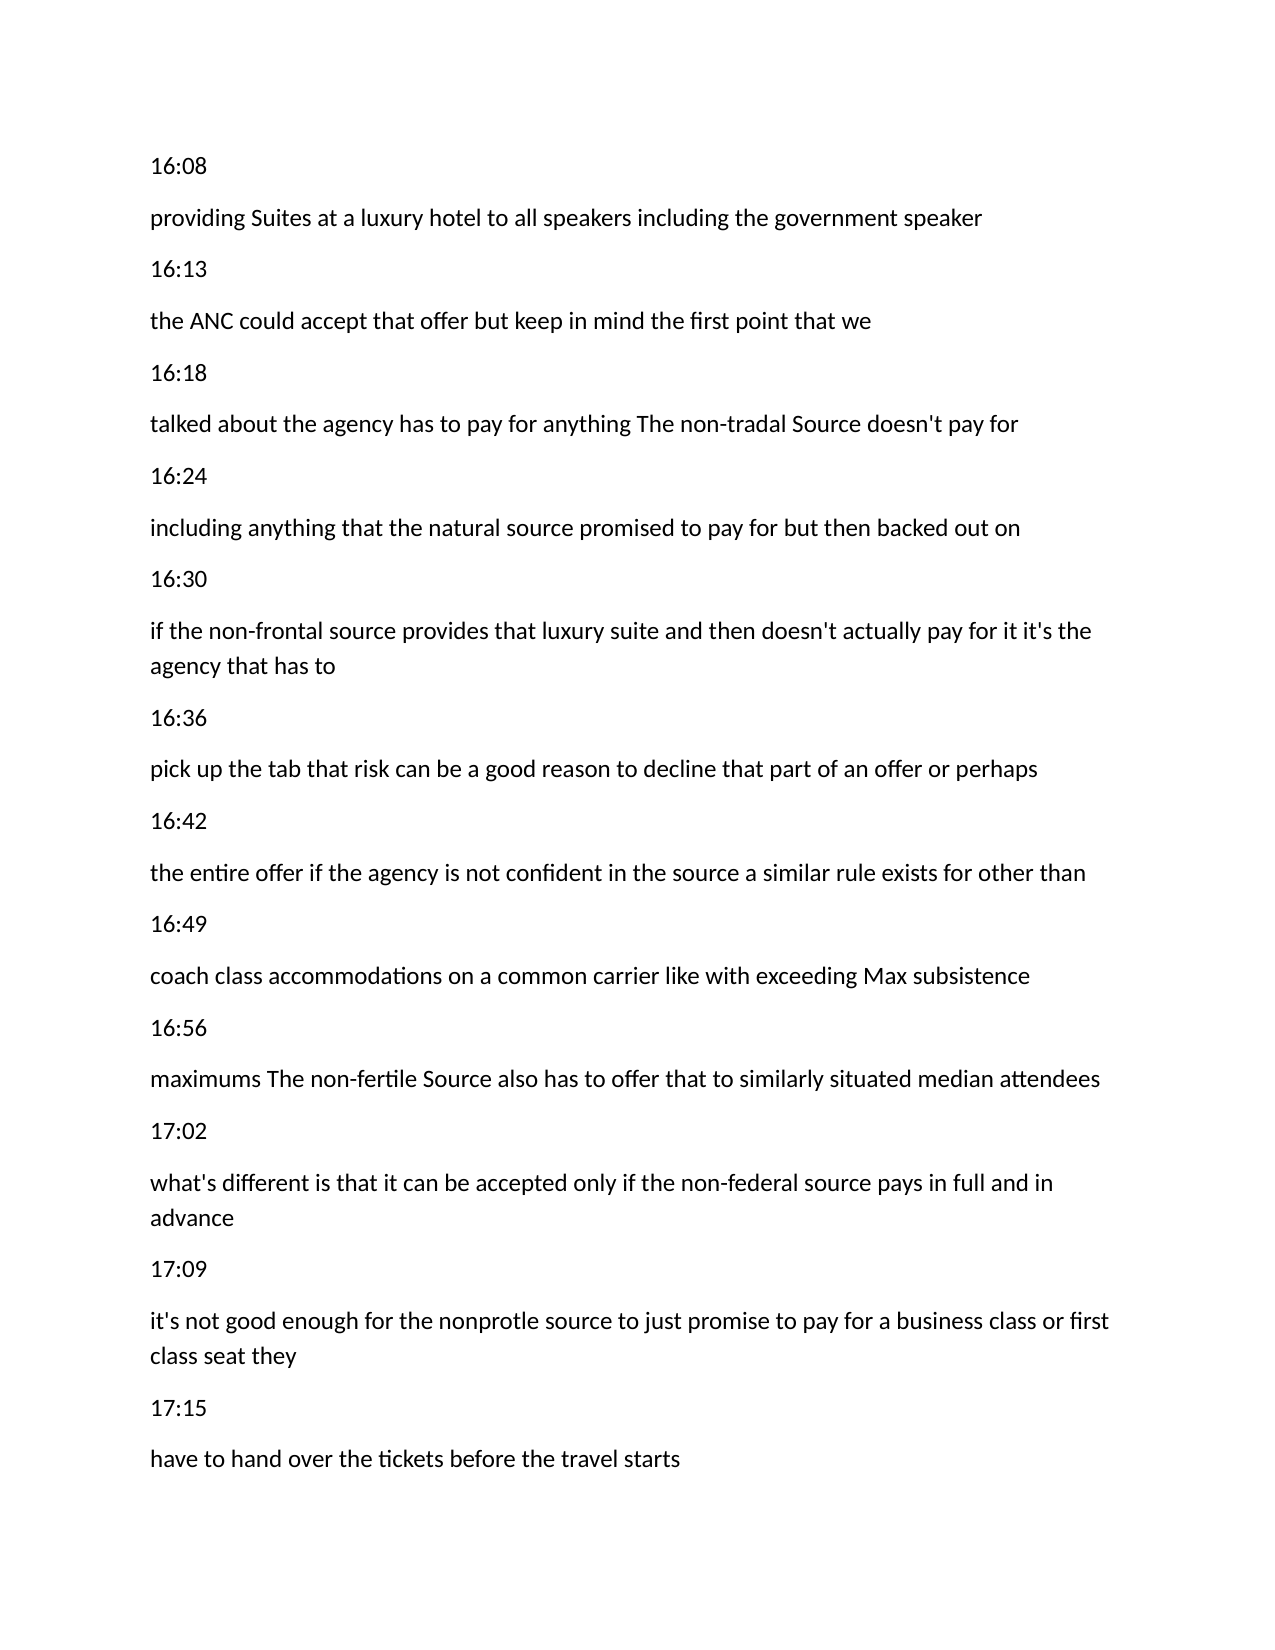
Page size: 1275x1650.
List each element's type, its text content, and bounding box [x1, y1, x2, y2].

text pick up the tab that risk can be a good reason to decline that part of an offer or perhaps [150, 753, 1125, 784]
text 16:49 [150, 908, 1125, 939]
text it's not good enough for the nonprotle source to just promise to pay for a business class or first class seat they [150, 1305, 1125, 1371]
text 16:13 [150, 253, 1125, 284]
text 16:56 [150, 1012, 1125, 1042]
text the ANC could accept that offer but keep in mind the first point that we [150, 305, 1125, 336]
text if the non-frontal source provides that luxury suite and then doesn't actually pay for it it's the agency that has to [150, 615, 1125, 681]
text 17:15 [150, 1392, 1125, 1422]
text providing Suites at a luxury hotel to all speakers including the government speaker [150, 202, 1125, 232]
text 16:08 [150, 150, 1125, 181]
text the entire offer if the agency is not confident in the source a similar rule exists for other than [150, 857, 1125, 887]
text 16:30 [150, 563, 1125, 594]
text talked about the agency has to pay for anything The non-tradal Source doesn't pay for [150, 408, 1125, 439]
text 16:24 [150, 460, 1125, 491]
text maximums The non-fertile Source also has to offer that to similarly situated median attendees [150, 1063, 1125, 1094]
text 17:02 [150, 1115, 1125, 1146]
text 16:18 [150, 357, 1125, 387]
text including anything that the natural source promised to pay for but then backed out on [150, 512, 1125, 542]
text have to hand over the tickets before the travel starts [150, 1443, 1125, 1474]
text coach class accommodations on a common carrier like with exceeding Max subsistence [150, 960, 1125, 991]
text 16:36 [150, 702, 1125, 732]
text 17:09 [150, 1253, 1125, 1284]
text 16:42 [150, 805, 1125, 836]
text what's different is that it can be accepted only if the non-federal source pays in full and in advance [150, 1167, 1125, 1232]
